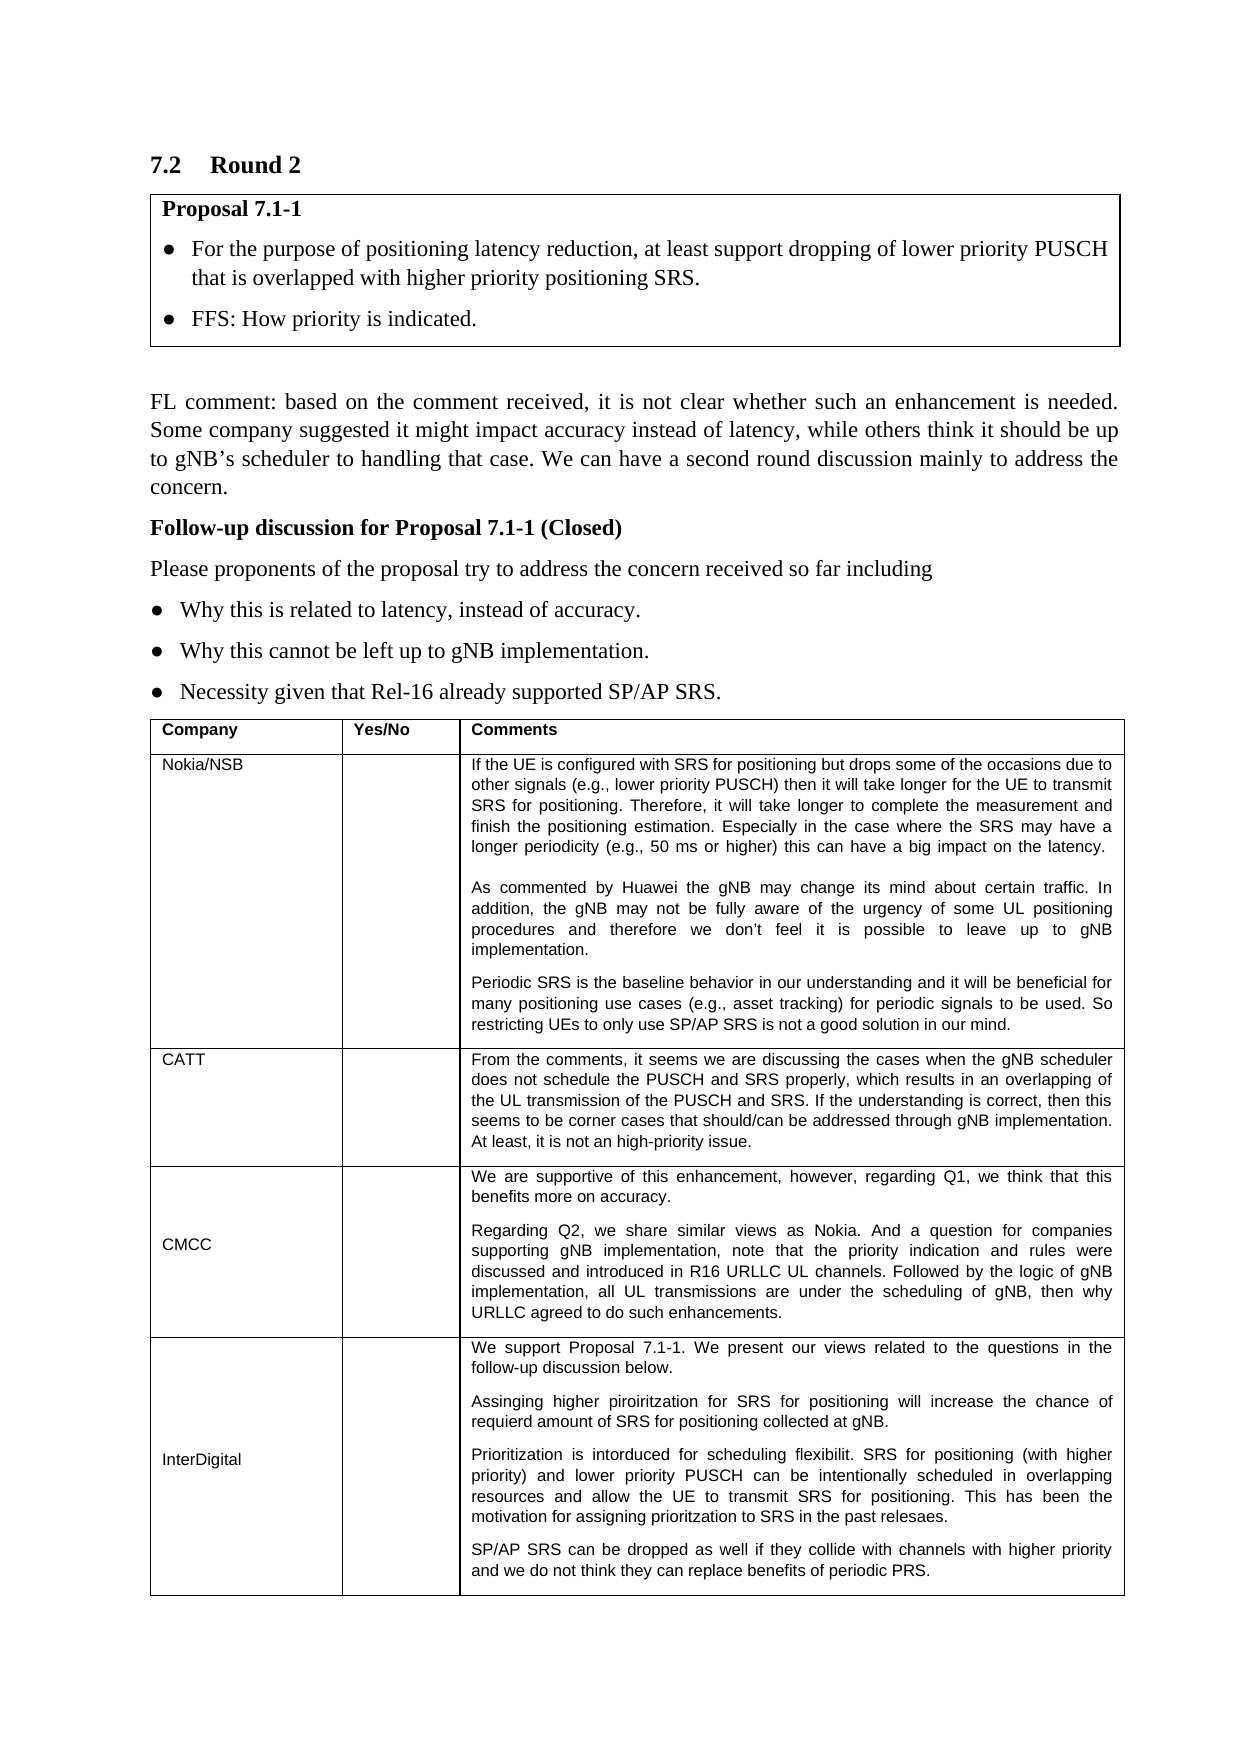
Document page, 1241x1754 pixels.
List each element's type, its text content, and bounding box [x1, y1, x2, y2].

table_cell We support Proposal 7.1-1. We present our views related to the questions in the follow-up discussion below. Assinging higher piroiritzation for SRS for positioning will increase the chance of requierd amount of SRS for positioning collected at gNB. Prioritization is intorduced for scheduling flexibilit. SRS for positioning (with higher priority) and lower priority PUSCH can be intentionally scheduled in overlapping resources and allow the UE to transmit SRS for positioning. This has been the motivation for assigning prioritzation to SRS in the past relesaes. SP/AP SRS can be dropped as well if they collide with channels with higher priority and we do not think they can replace benefits of periodic PRS. [461, 1338, 1124, 1594]
table_cell If the UE is configured with SRS for positioning but drops some of the occasions due to other signals (e.g., lower priority PUSCH) then it will take longer for the UE to transmit SRS for positioning. Therefore, it will take longer to complete the measurement and finish the positioning estimation. Especially in the case where the SRS may have a longer periodicity (e.g., 50 ms or higher) this can have a big impact on the latency. As commented by Huawei the gNB may change its mind about certain traffic. In addition, the gNB may not be fully aware of the urgency of some UL positioning procedures and therefore we don’t feel it is possible to leave up to gNB implementation. Periodic SRS is the baseline behavior in our understanding and it will be beneficial for many positioning use cases (e.g., asset tracking) for periodic signals to be used. So restricting UEs to only use SP/AP SRS is not a good solution in our mind. [461, 755, 1124, 1048]
list Please proponents of the proposal try to address the concern received so far including [150, 555, 1120, 581]
table_cell InterDigital [151, 1338, 342, 1594]
table_cell [343, 1338, 459, 1594]
table_header Proposal 7.1-1 For the purpose of positioning latency reduction, at least support dropping of lower priority PUSCH that is overlapped with higher priority positioning SRS. FFS: How priority is indicated. [151, 195, 1119, 346]
subtitle Round 2 [150, 150, 1120, 179]
text Why this cannot be left up to gNB implementation. [150, 637, 1120, 663]
text FL comment: based on the comment received, it is not clear whether such an enhancement is needed. Some company suggested it might impact accuracy instead of latency, while others think it should be up to gNB’s scheduler to handling that case. We can have a second round discussion mainly to address the concern. [150, 388, 1120, 499]
table_header Company [151, 720, 342, 753]
table_cell We are supportive of this enhancement, however, regarding Q1, we think that this benefits more on accuracy. Regarding Q2, we share similar views as Nokia. And a question for companies supporting gNB implementation, note that the priority indication and rules were discussed and introduced in R16 URLLC UL channels. Followed by the logic of gNB implementation, all UL transmissions are under the scheduling of gNB, then why URLLC agreed to do such enhancements. [461, 1167, 1124, 1337]
table_cell [343, 755, 459, 1048]
table_cell Nokia/NSB [151, 755, 342, 1048]
table_cell CATT [151, 1049, 342, 1166]
table_header Yes/No [343, 720, 459, 753]
table_cell CMCC [151, 1167, 342, 1337]
table_cell [343, 1167, 459, 1337]
table_header Comments [461, 720, 1124, 753]
table_cell [343, 1049, 459, 1166]
text Necessity given that Rel-16 already supported SP/AP SRS. [150, 678, 1120, 704]
table_cell From the comments, it seems we are discussing the cases when the gNB scheduler does not schedule the PUSCH and SRS properly, which results in an overlapping of the UL transmission of the PUSCH and SRS. If the understanding is correct, then this seems to be corner cases that should/can be addressed through gNB implementation. At least, it is not an high-priority issue. [461, 1049, 1124, 1166]
text Why this is related to latency, instead of accuracy. [150, 596, 1120, 622]
subtitle Follow-up discussion for Proposal 7.1-1 (Closed) [150, 514, 1120, 540]
